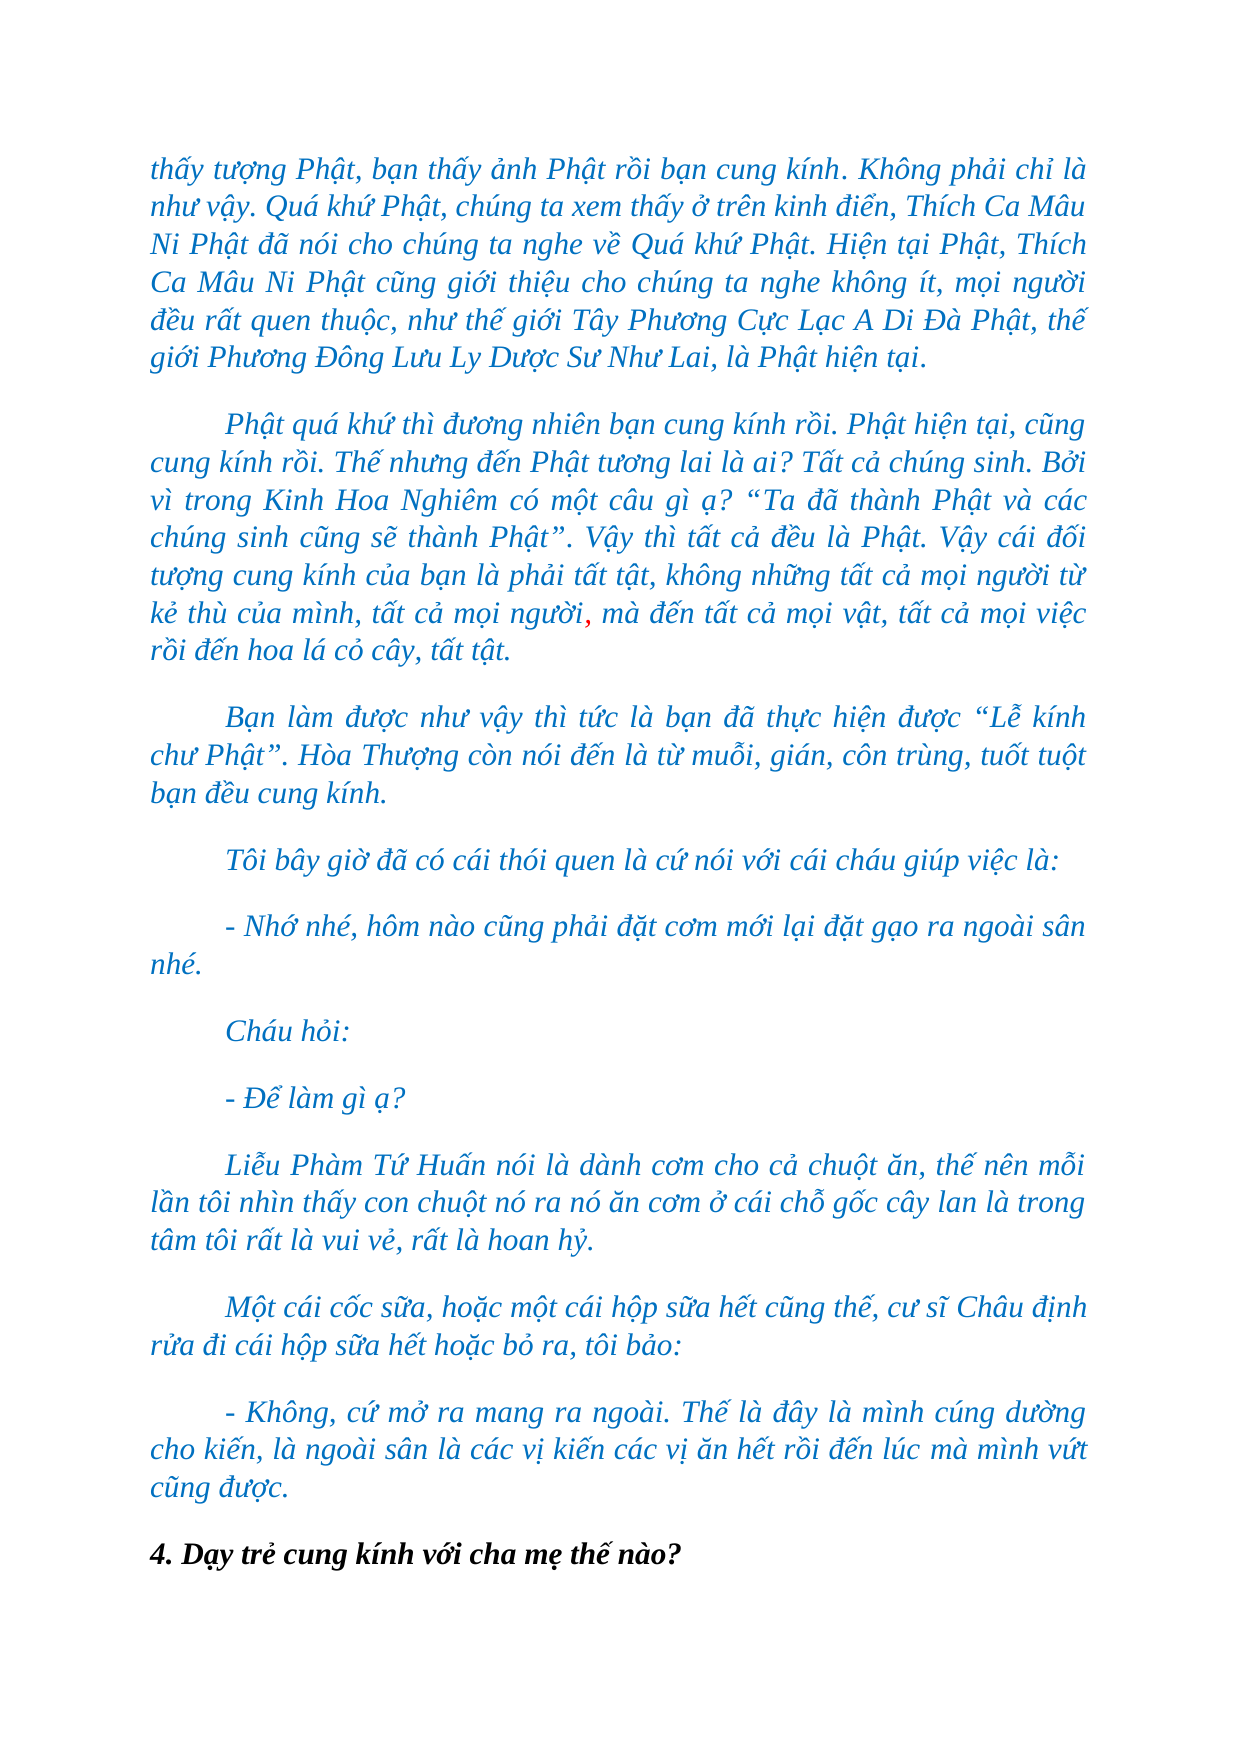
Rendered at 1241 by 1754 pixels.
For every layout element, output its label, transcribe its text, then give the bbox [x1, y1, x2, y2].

text - Nhớ nhé, hôm nào cũng phải đặt cơm mới lại đặt gạo ra ngoài sân nhé. [150, 908, 1090, 981]
subtitle 4. Dạy trẻ cung kính với cha mẹ thế nào? [150, 1535, 1090, 1571]
text Tôi bây giờ đã có cái thói quen là cứ nói với cái cháu giúp việc là: [150, 841, 1090, 877]
text Phật quá khứ thì đương nhiên bạn cung kính rồi. Phật hiện tại, cũng cung kính rồi. Thế nhưng đến Phật tương lai là ai? Tất cả chúng sinh. Bởi vì trong Kinh Hoa Nghiêm có một câu gì ạ? “Ta đã thành Phật và các chúng sinh cũng sẽ thành Phật”. Vậy thì tất cả đều là Phật. Vậy cái đối tượng cung kính của bạn là phải tất tật, không những tất cả mọi người từ kẻ thù của mình, tất cả mọi người, mà đến tất cả mọi vật, tất cả mọi việc rồi đến hoa lá cỏ cây, tất tật. [150, 405, 1090, 668]
text - Để làm gì ạ? [150, 1079, 1090, 1115]
text Một cái cốc sữa, hoặc một cái hộp sữa hết cũng thế, cư sĩ Châu định rửa đi cái hộp sữa hết hoặc bỏ ra, tôi bảo: [150, 1288, 1090, 1362]
text Liễu Phàm Tứ Huấn nói là dành cơm cho cả chuột ăn, thế nên mỗi lần tôi nhìn thấy con chuột nó ra nó ăn cơm ở cái chỗ gốc cây lan là trong tâm tôi rất là vui vẻ, rất là hoan hỷ. [150, 1146, 1090, 1257]
text Cháu hỏi: [150, 1012, 1090, 1048]
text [150, 150, 1090, 374]
text - Không, cứ mở ra mang ra ngoài. Thế là đây là mình cúng dường cho kiến, là ngoài sân là các vị kiến các vị ăn hết rồi đến lúc mà mình vứt cũng được. [150, 1393, 1090, 1504]
text Bạn làm được như vậy thì tức là bạn đã thực hiện được “Lễ kính chư Phật”. Hòa Thượng còn nói đến là từ muỗi, gián, côn trùng, tuốt tuột bạn đều cung kính. [150, 698, 1090, 810]
